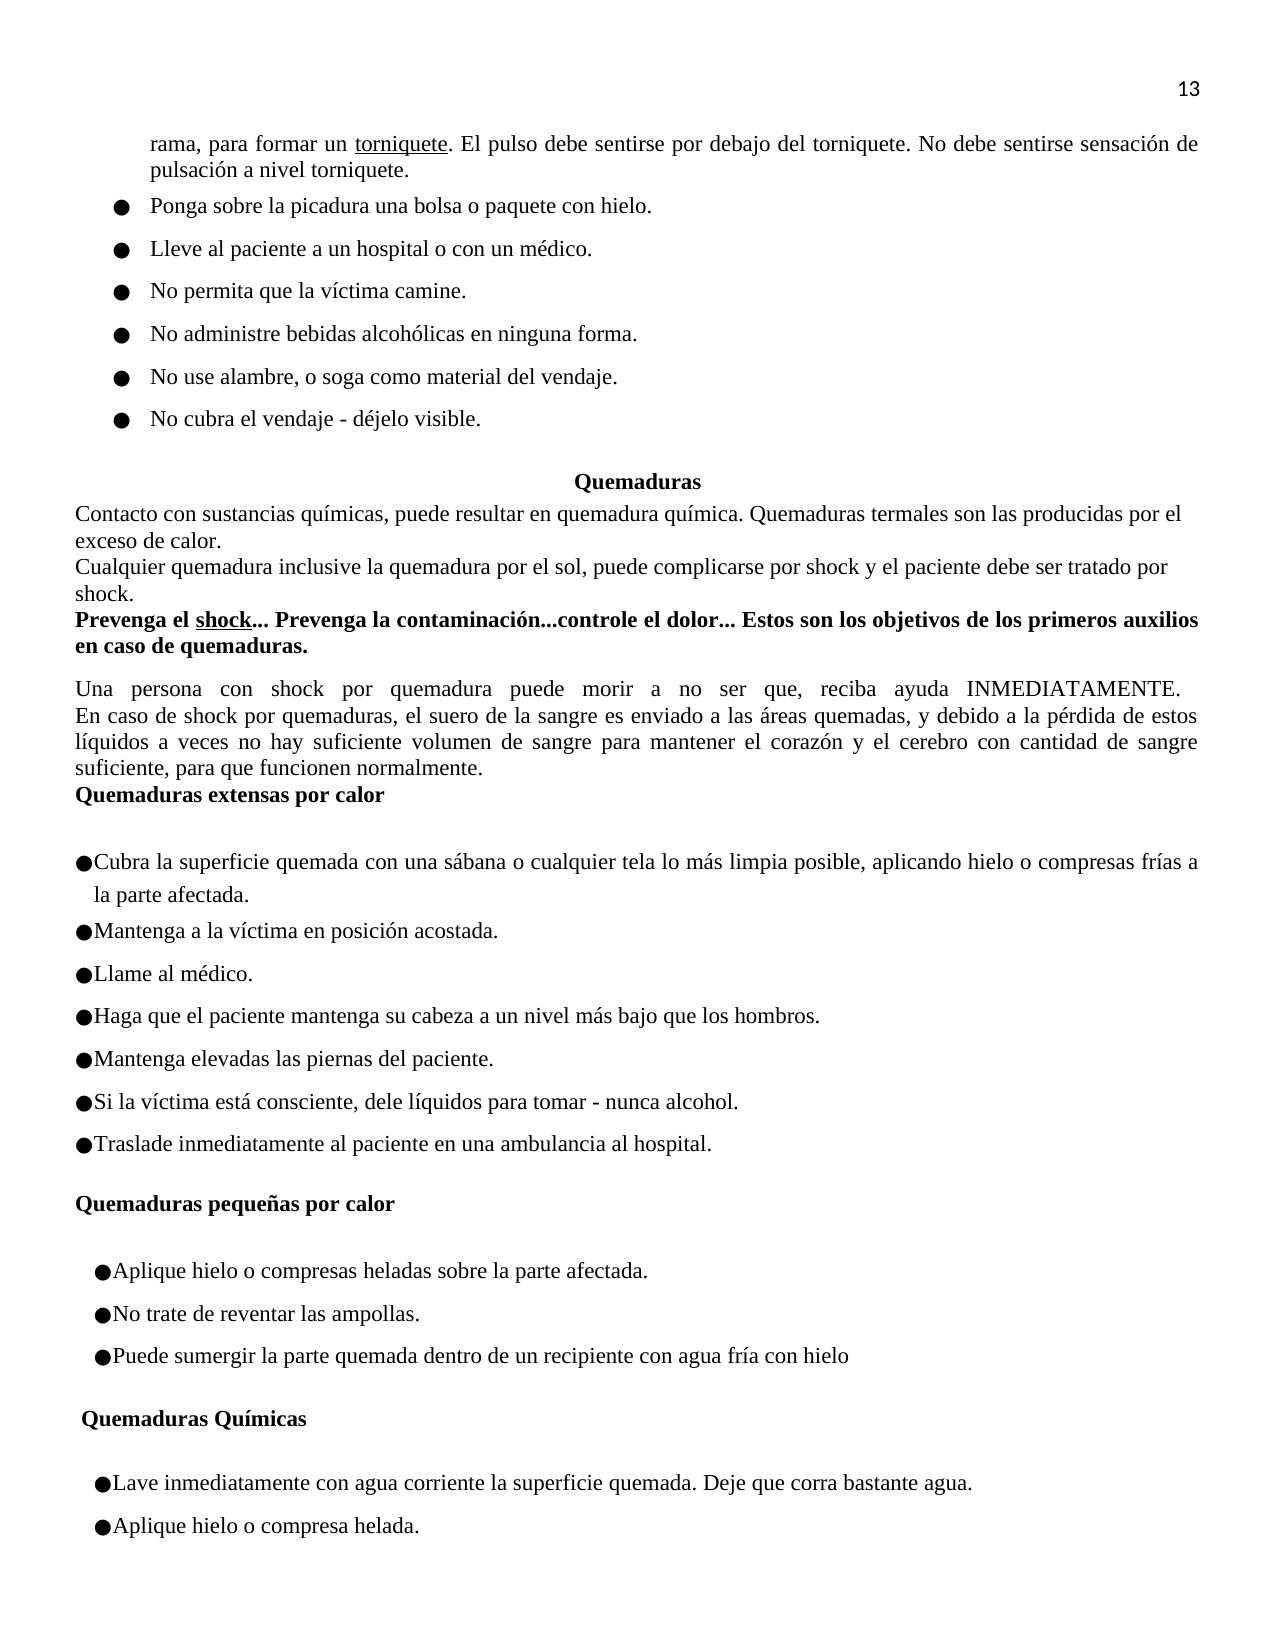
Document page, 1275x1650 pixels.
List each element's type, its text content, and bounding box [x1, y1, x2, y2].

text Una persona con shock por quemadura puede morir a no ser que, reciba ayuda INMEDIATAMENTE. En caso de shock por quemaduras, el suero de la sangre es enviado a las áreas quemadas, y debido a la pérdida de estos líquidos a veces no hay suficiente volumen de sangre para mantener el corazón y el cerebro con cantidad de sangre suficiente, para que funcionen normalmente. [75, 675, 1200, 781]
list No cubra el vendaje - déjelo visible. [112, 396, 1200, 439]
list Haga que el paciente mantenga su cabeza a un nivel más bajo que los hombros. [75, 993, 1200, 1036]
list Llame al médico. [75, 950, 1200, 993]
list No trate de reventar las ampollas. [94, 1290, 1200, 1333]
list Mantenga elevadas las piernas del paciente. [75, 1036, 1200, 1078]
subtitle Quemaduras Químicas [75, 1405, 1200, 1431]
list Si la víctima está consciente, dele líquidos para tomar - nunca alcohol. [75, 1078, 1200, 1121]
list Lave inmediatamente con agua corriente la superficie quemada. Deje que corra bastante agua. [94, 1460, 1200, 1502]
subtitle Quemaduras extensas por calor [75, 781, 1200, 807]
subtitle Quemaduras [75, 468, 1200, 494]
list Aplique hielo o compresa helada. [94, 1502, 1200, 1545]
list No use alambre, o soga como material del vendaje. [112, 353, 1200, 396]
list Puede sumergir la parte quemada dentro de un recipiente con agua fría con hielo [94, 1333, 1200, 1376]
list Traslade inmediatamente al paciente en una ambulancia al hospital. [75, 1121, 1200, 1164]
text Contacto con sustancias químicas, puede resultar en quemadura química. Quemaduras termales son las producidas por el exceso de calor. Cualquier quemadura inclusive la quemadura por el sol, puede complicarse por shock y el paciente debe ser tratado por shock. [75, 501, 1200, 606]
text Prevenga el shock... Prevenga la contaminación...controle el dolor... Estos son los objetivos de los primeros auxilios en caso de quemaduras. [75, 606, 1200, 659]
list Ponga sobre la picadura una bolsa o paquete con hielo. [112, 182, 1200, 225]
list No administre bebidas alcohólicas en ninguna forma. [112, 311, 1200, 353]
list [112, 130, 1200, 182]
list Lleve al paciente a un hospital o con un médico. [112, 225, 1200, 268]
list Mantenga a la víctima en posición acostada. [75, 907, 1200, 950]
list No permita que la víctima camine. [112, 268, 1200, 311]
list Cubra la superficie quemada con una sábana o cualquier tela lo más limpia posible, aplicando hielo o compresas frías a la parte afectada. [75, 838, 1200, 907]
list Aplique hielo o compresas heladas sobre la parte afectada. [94, 1248, 1200, 1290]
subtitle Quemaduras pequeñas por calor [75, 1190, 1200, 1216]
